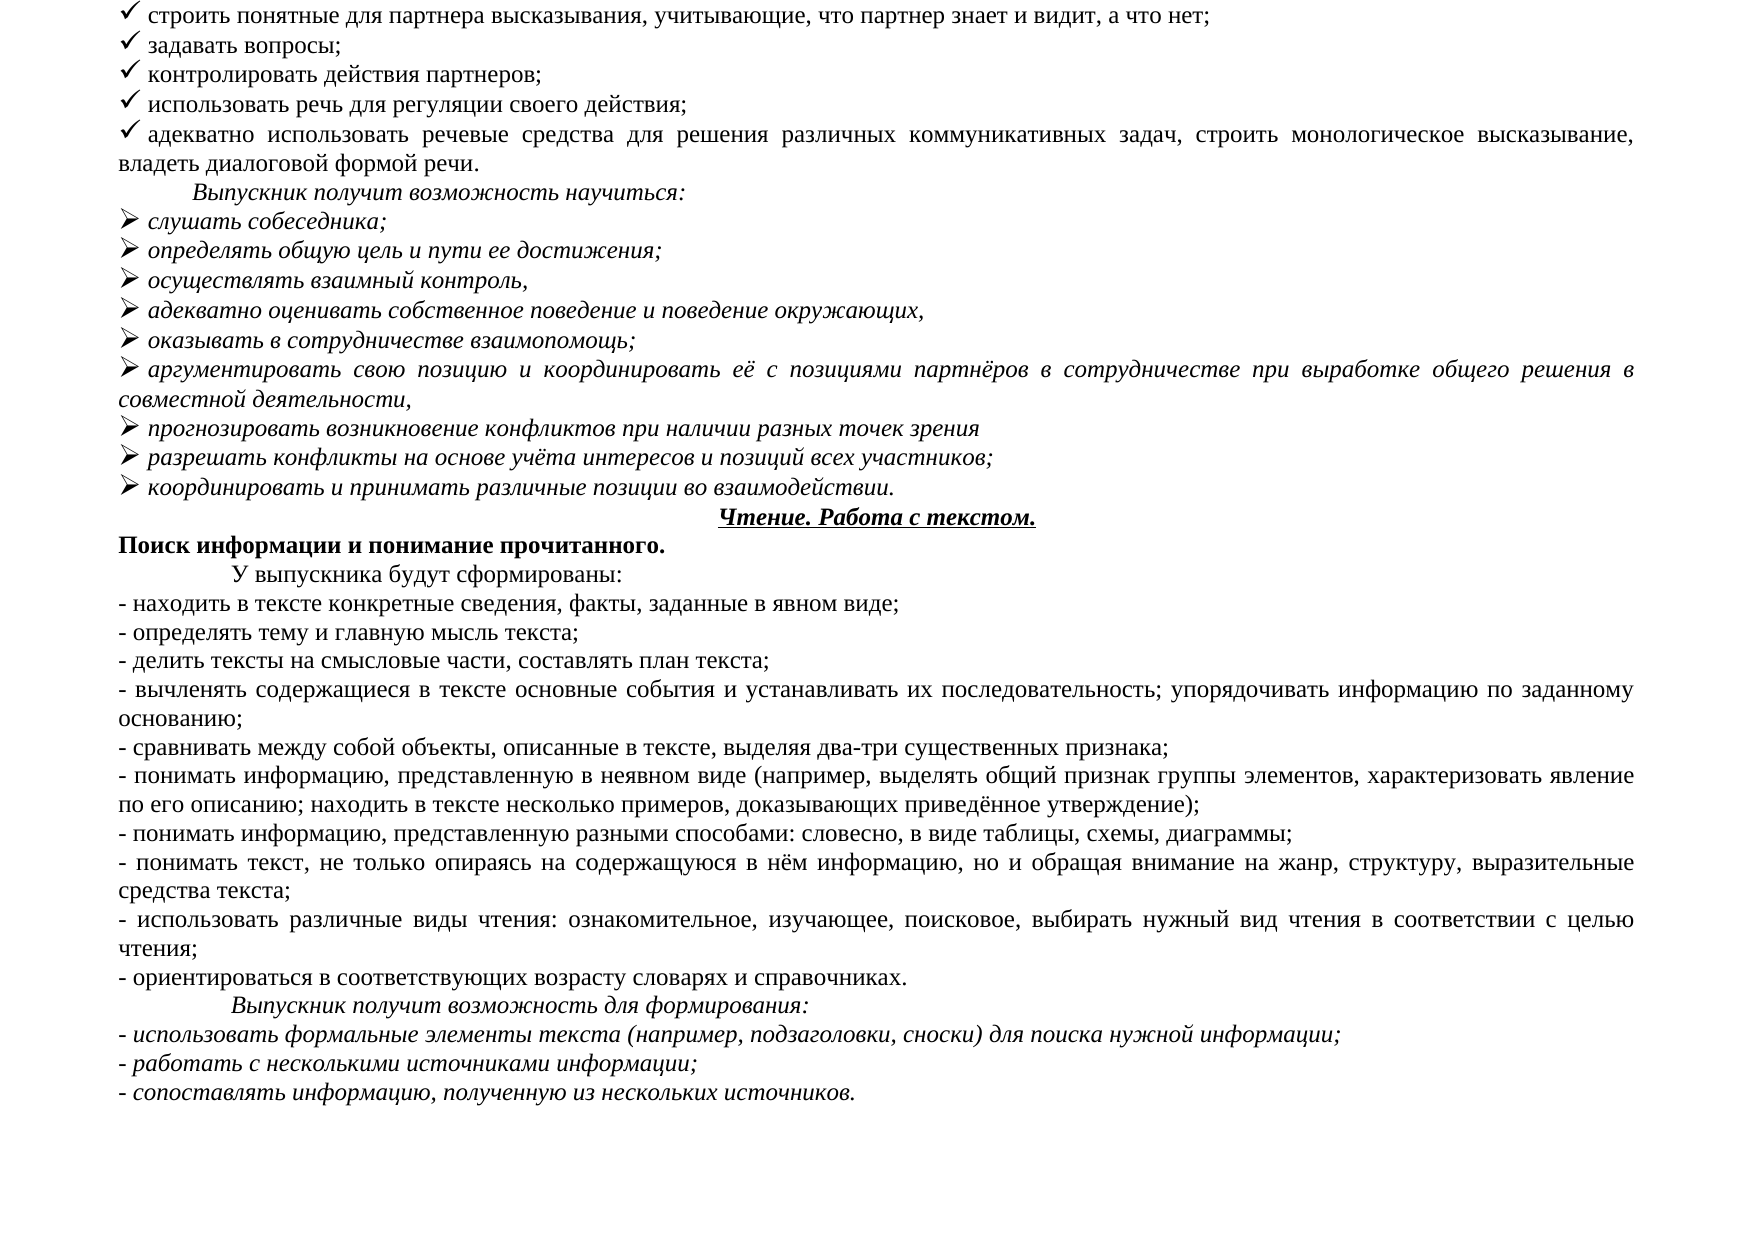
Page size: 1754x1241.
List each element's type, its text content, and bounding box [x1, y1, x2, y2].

text - сравнивать между собой объекты, описанные в тексте, выделяя два-три существенных признака; [118, 732, 1636, 761]
text - использовать формальные элементы текста (например, подзаголовки, сноски) для поиска нужной информации; [118, 1019, 1636, 1048]
text Поиск информации и понимание прочитанного. [118, 531, 1636, 559]
text Выпускник получит возможность научиться: [118, 177, 1636, 206]
text - ориентироваться в соответствующих возрасту словарях и справочниках. [118, 962, 1636, 991]
list задавать вопросы; [118, 30, 1636, 59]
list разрешать конфликты на основе учёта интересов и позиций всех участников; [118, 442, 1636, 472]
list контролировать действия партнеров; [118, 59, 1636, 89]
text - вычленять содержащиеся в тексте основные события и устанавливать их последовательность; упорядочивать информацию по заданному основанию; [118, 674, 1636, 732]
text - понимать информацию, представленную в неявном виде (например, выделять общий признак группы элементов, характеризовать явление по его описанию; находить в тексте несколько примеров, доказывающих приведённое утверждение); [118, 761, 1636, 818]
list адекватно использовать речевые средства для решения различных коммуникативных задач, строить монологическое высказывание, владеть диалоговой формой речи. [118, 119, 1636, 177]
text - понимать текст, не только опираясь на содержащуюся в нём информацию, но и обращая внимание на жанр, структуру, выразительные средства текста; [118, 847, 1636, 904]
text Выпускник получит возможность для формирования: [118, 991, 1636, 1019]
text - определять тему и главную мысль текста; [118, 617, 1636, 646]
text - понимать информацию, представленную разными способами: словесно, в виде таблицы, схемы, диаграммы; [118, 818, 1636, 847]
list использовать речь для регуляции своего действия; [118, 89, 1636, 119]
list аргументировать свою позицию и координировать её с позициями партнёров в сотрудничестве при выработке общего решения в совместной деятельности, [118, 354, 1636, 413]
text - сопоставлять информацию, полученную из нескольких источников. [118, 1077, 1636, 1106]
text Чтение. Работа с текстом. [118, 502, 1636, 531]
text - находить в тексте конкретные сведения, факты, заданные в явном виде; [118, 588, 1636, 617]
list оказывать в сотрудничестве взаимопомощь; [118, 325, 1636, 354]
list адекватно оценивать собственное поведение и поведение окружающих, [118, 295, 1636, 325]
text - использовать различные виды чтения: ознакомительное, изучающее, поисковое, выбирать нужный вид чтения в соответствии с целью чтения; [118, 904, 1636, 962]
list координировать и принимать различные позиции во взаимодействии. [118, 472, 1636, 502]
text У выпускника будут сформированы: [118, 559, 1636, 588]
list осуществлять взаимный контроль, [118, 265, 1636, 295]
list прогнозировать возникновение конфликтов при наличии разных точек зрения [118, 413, 1636, 442]
text - делить тексты на смысловые части, составлять план текста; [118, 646, 1636, 674]
list определять общую цель и пути ее достижения; [118, 236, 1636, 265]
list строить понятные для партнера высказывания, учитывающие, что партнер знает и видит, а что нет; [118, 0, 1636, 30]
text - работать с несколькими источниками информации; [118, 1048, 1636, 1077]
list слушать собеседника; [118, 206, 1636, 236]
